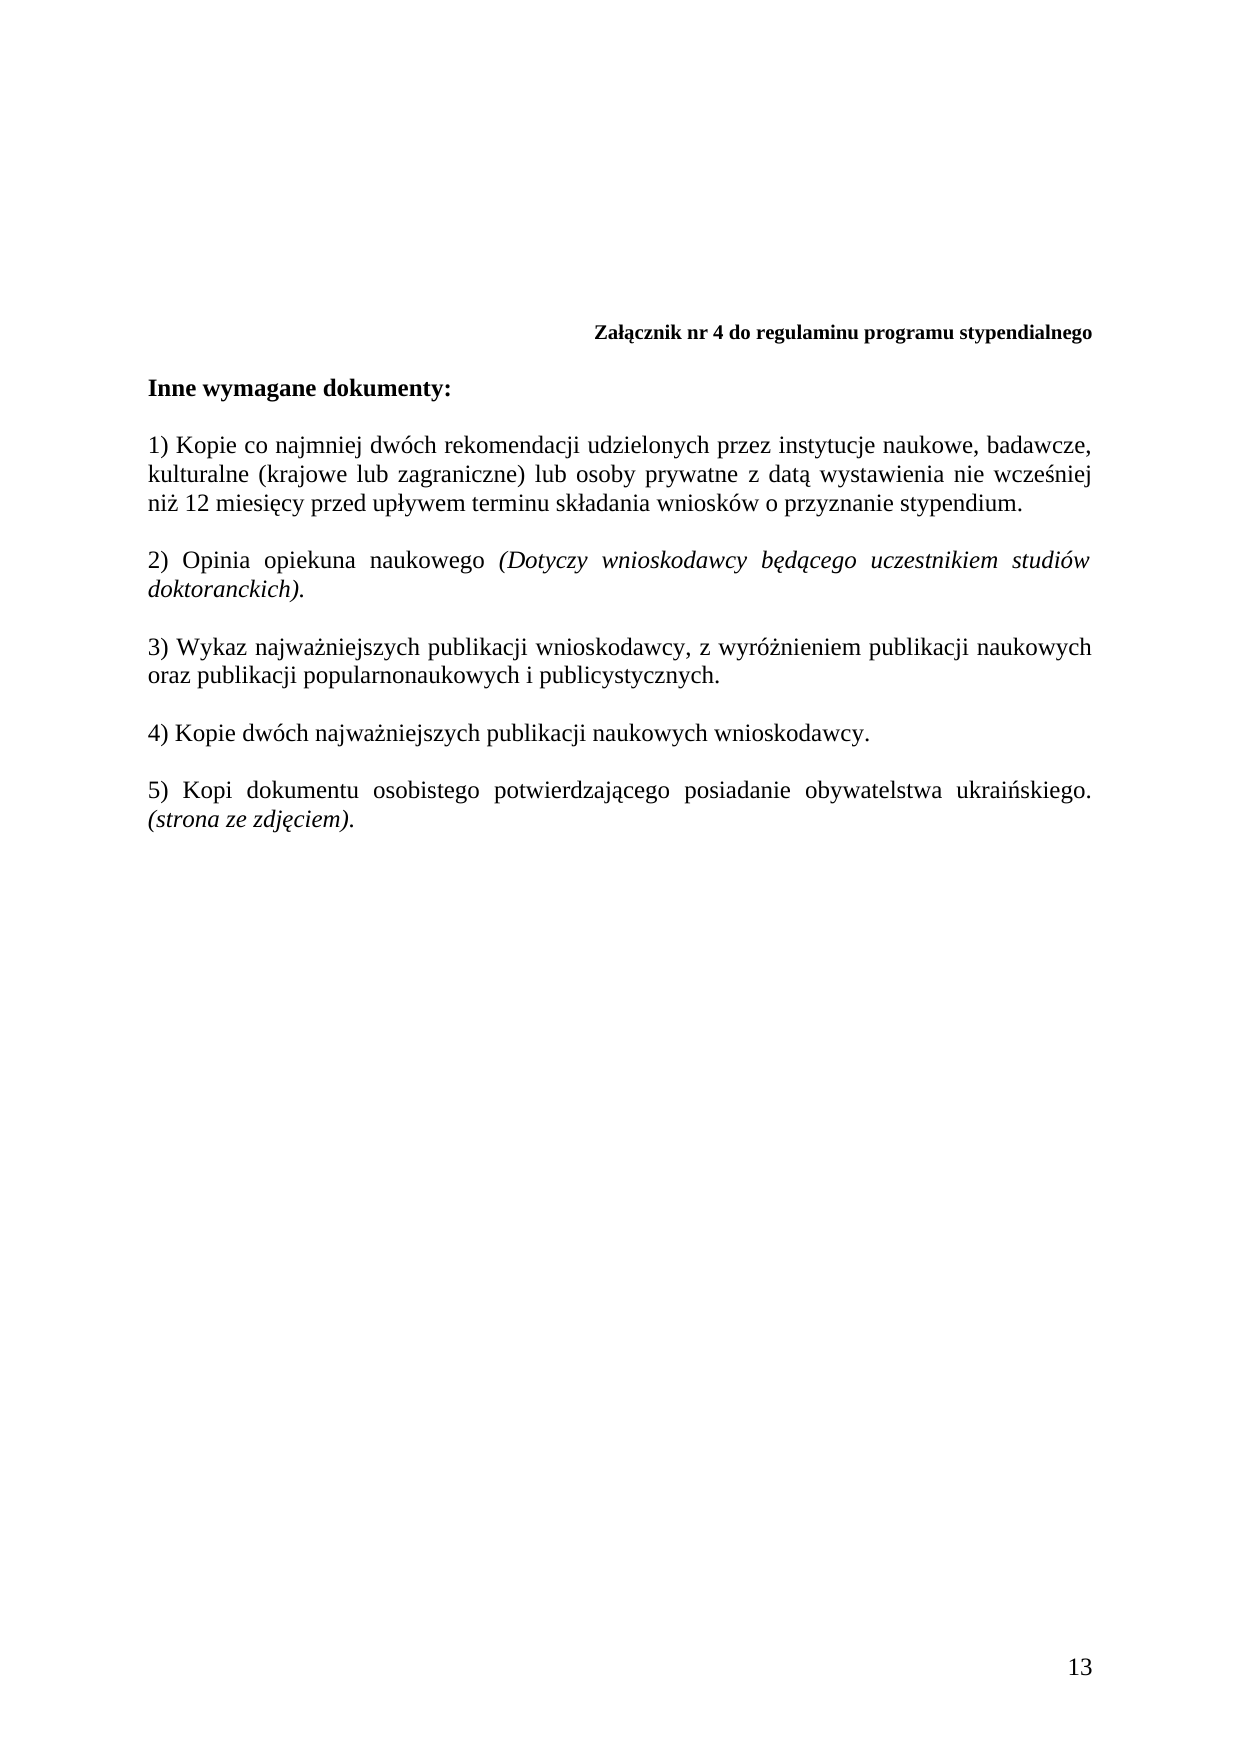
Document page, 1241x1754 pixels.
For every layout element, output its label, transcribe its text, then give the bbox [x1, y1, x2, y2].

text 1) Kopie co najmniej dwóch rekomendacji udzielonych przez instytucje naukowe, badawcze, kulturalne (krajowe lub zagraniczne) lub osoby prywatne z datą wystawienia nie wcześniej niż 12 miesięcy przed upływem terminu składania wniosków o przyznanie stypendium. [148, 430, 1093, 517]
text 2) Opinia opiekuna naukowego (Dotyczy wnioskodawcy będącego uczestnikiem studiów doktoranckich). [148, 545, 1093, 603]
text 4) Kopie dwóch najważniejszych publikacji naukowych wnioskodawcy. [148, 718, 1093, 747]
text 5) Kopi dokumentu osobistego potwierdzającego posiadanie obywatelstwa ukraińskiego. (strona ze zdjęciem). [148, 775, 1093, 833]
text Załącznik nr 4 do regulaminu programu stypendialnego [148, 320, 1093, 344]
text Inne wymagane dokumenty: [148, 373, 1093, 402]
text 3) Wykaz najważniejszych publikacji wnioskodawcy, z wyróżnieniem publikacji naukowych oraz publikacji popularnonaukowych i publicystycznych. [148, 632, 1093, 689]
